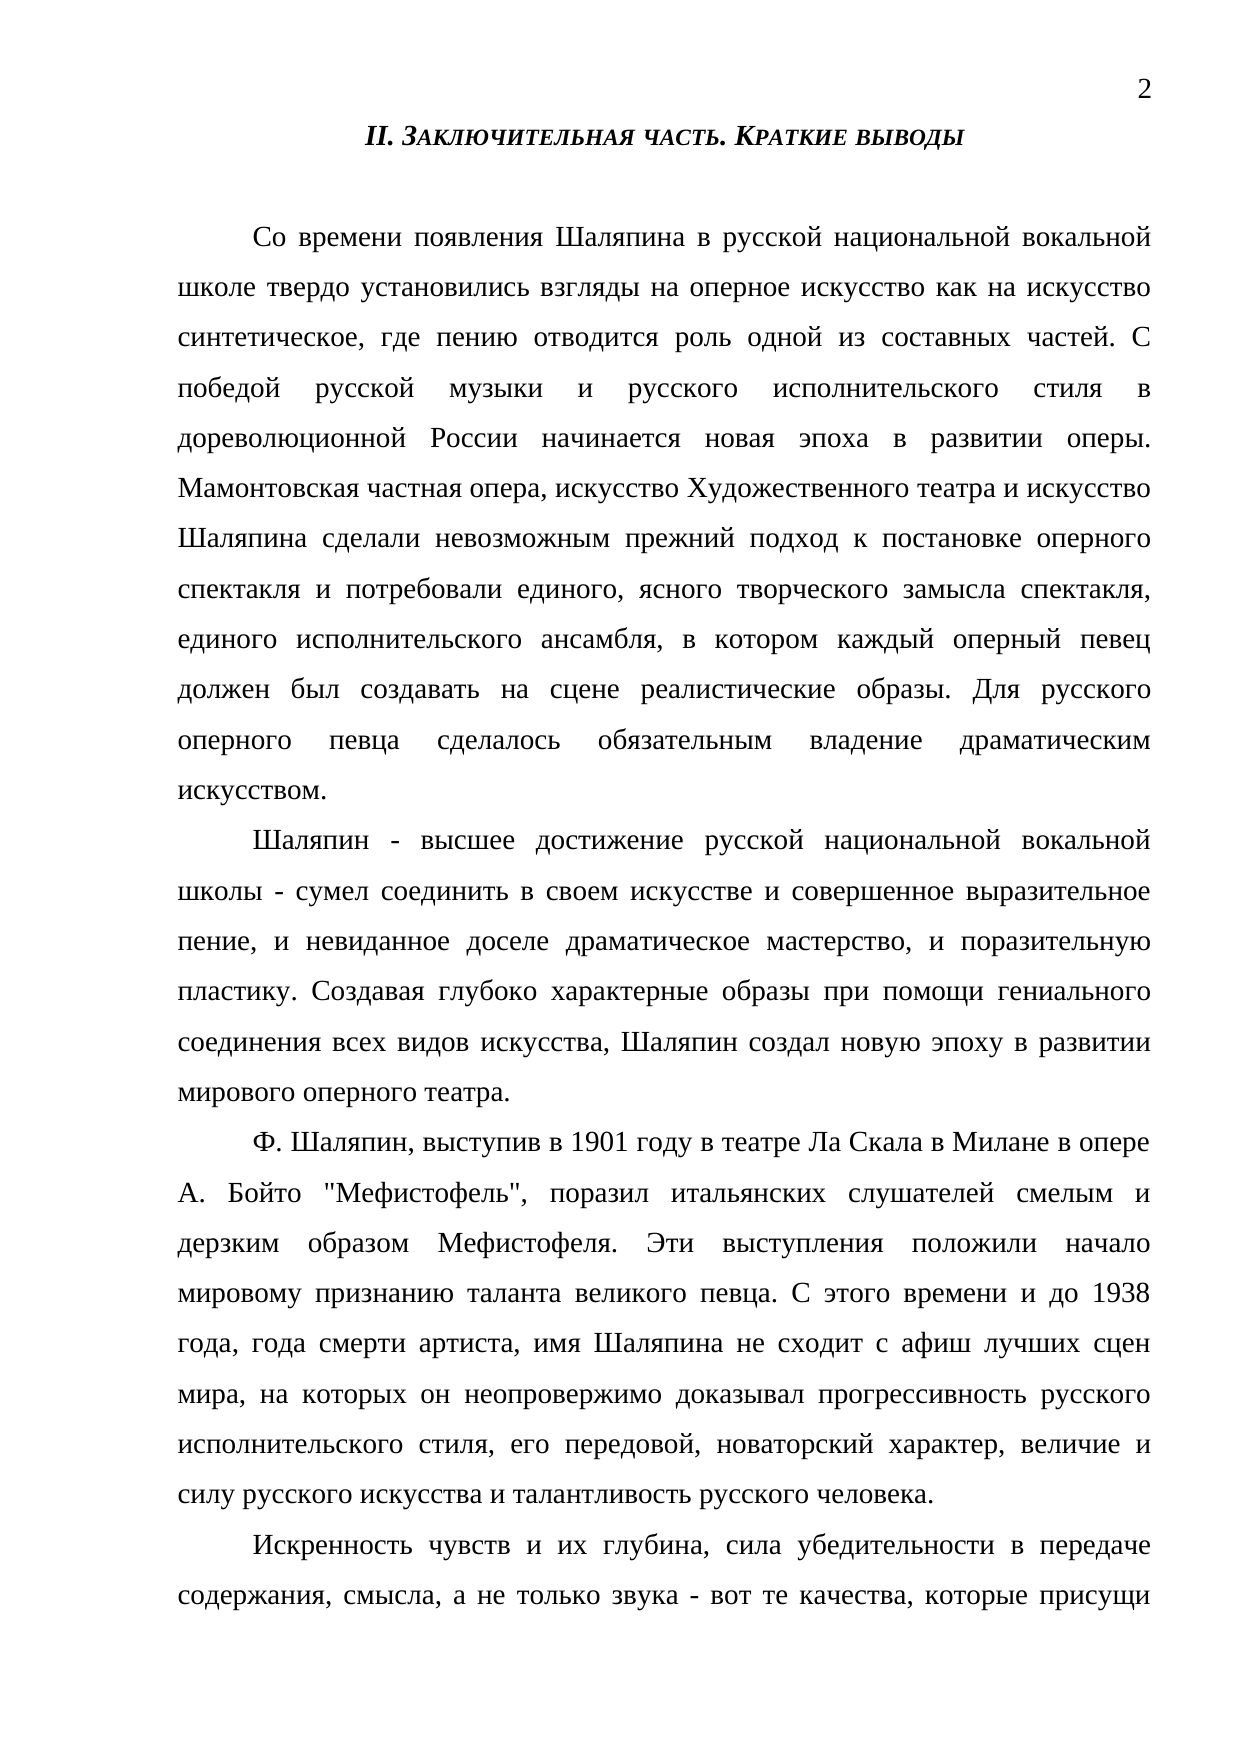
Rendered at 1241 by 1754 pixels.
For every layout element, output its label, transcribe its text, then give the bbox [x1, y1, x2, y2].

text Ф. Шаляпин, выступив в 1901 году в театре Ла Скала в Милане в опере А. Бойто "Мефистофель", поразил итальянских слушателей смелым и дерзким образом Мефистофеля. Эти выступления положили начало мировому признанию таланта великого певца. С этого времени и до 1938 года, года смерти артиста, имя Шаляпина не сходит с афиш лучших сцен мира, на которых он неопровержимо доказывал прогрессивность русского исполнительского стиля, его передовой, новаторский характер, величие и силу русского искусства и талантливость русского человека. [177, 1124, 1152, 1510]
subtitle II. Заключительная часть. Краткие выводы [177, 118, 1152, 152]
text Со времени появления Шаляпина в русской национальной вокальной школе твердо установились взгляды на оперное искусство как на искусство синтетическое, где пению отводится роль одной из составных частей. С победой русской музыки и русского исполнительского стиля в дореволюционной России начинается новая эпоха в развитии оперы. Мамонтовская частная опера, искусство Художественного театра и искусство Шаляпина сделали невозможным прежний подход к постановке оперного спектакля и потребовали единого, ясного творческого замысла спектакля, единого исполнительского ансамбля, в котором каждый оперный певец должен был создавать на сцене реалистические образы. Для русского оперного певца сделалось обязательным владение драматическим искусством. [177, 219, 1152, 806]
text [177, 1527, 1152, 1611]
text Шаляпин - высшее достижение русской национальной вокальной школы - сумел соединить в своем искусстве и совершенное выразительное пение, и невиданное доселе драматическое мастерство, и поразительную пластику. Создавая глубоко характерные образы при помощи гениального соединения всех видов искусства, Шаляпин создал новую эпоху в развитии мирового оперного театра. [177, 822, 1152, 1108]
